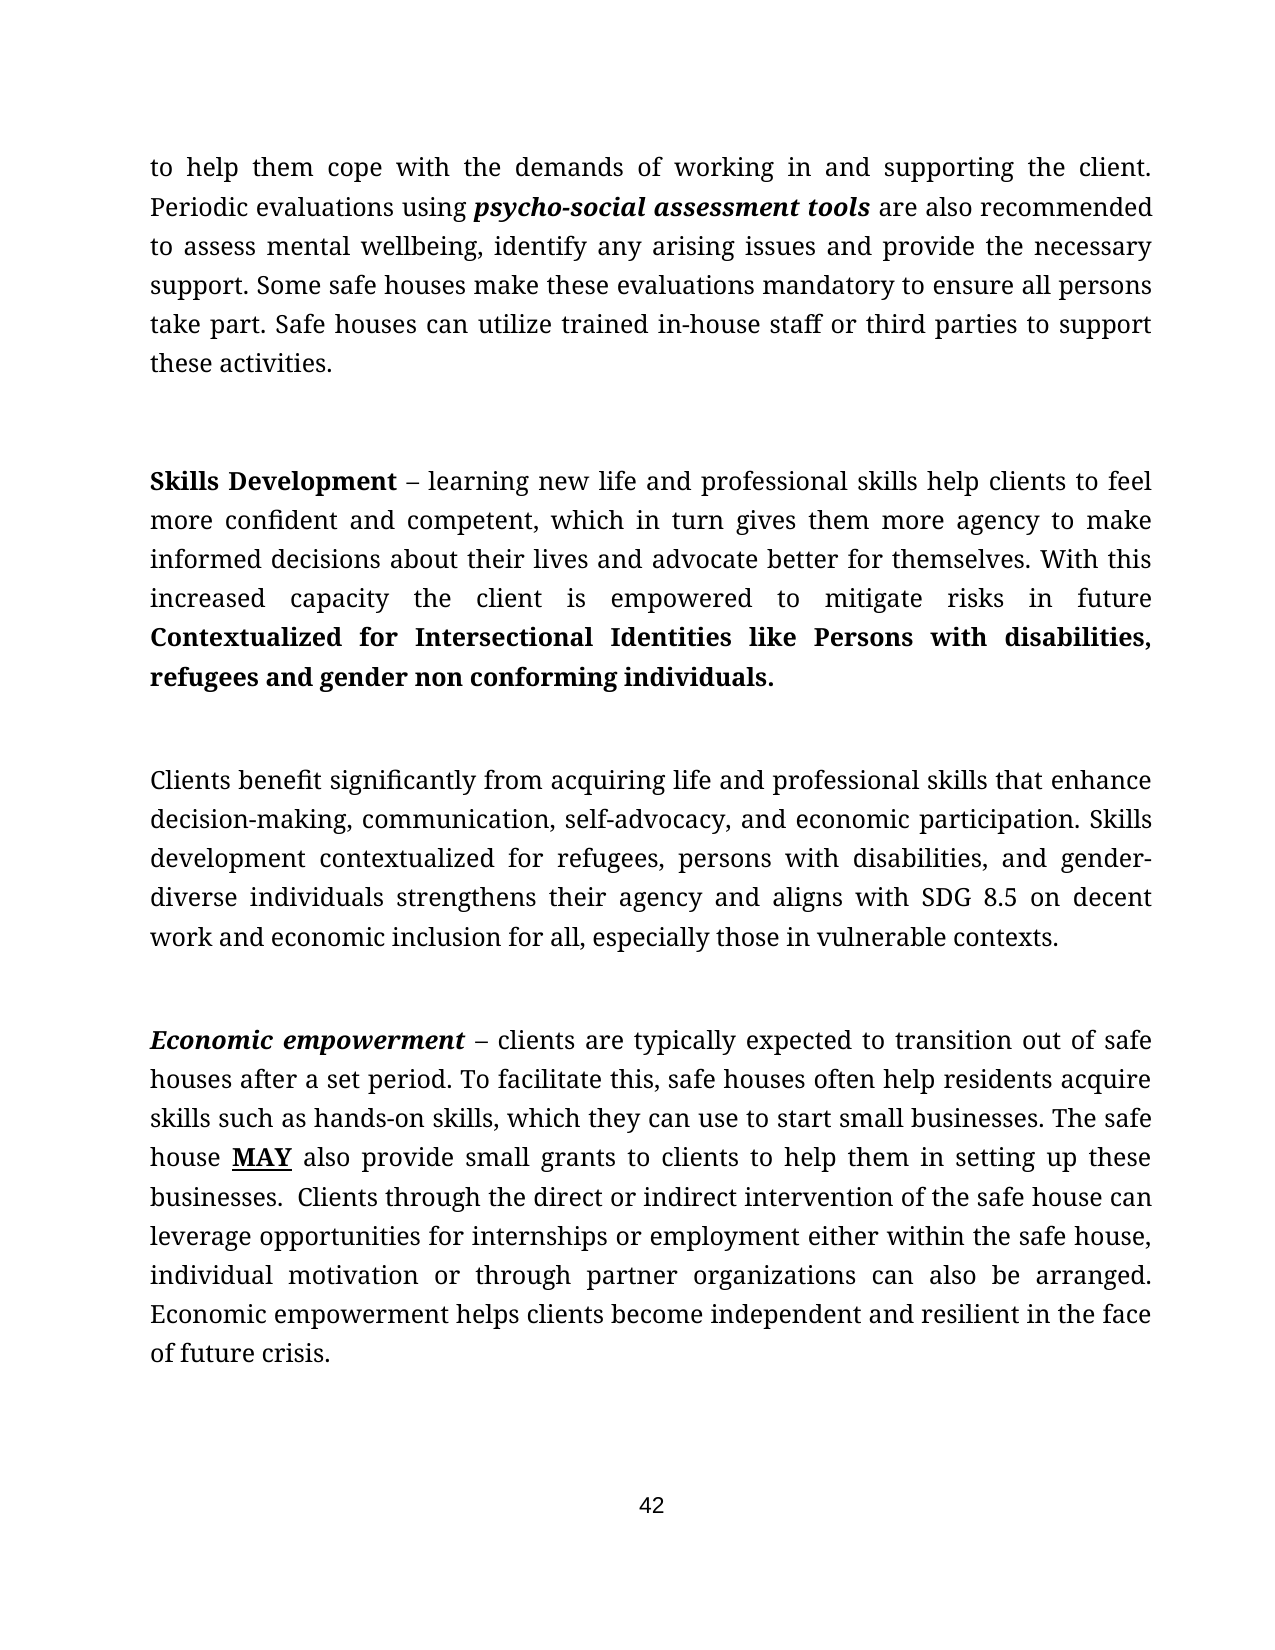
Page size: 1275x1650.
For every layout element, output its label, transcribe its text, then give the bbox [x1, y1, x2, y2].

text Skills Development – learning new life and professional skills help clients to feel more confident and competent, which in turn gives them more agency to make informed decisions about their lives and advocate better for themselves. With this increased capacity the client is empowered to mitigate risks in future Contextualized for Intersectional Identities like Persons with disabilities, refugees and gender non conforming individuals. [150, 463, 1153, 693]
text Clients benefit significantly from acquiring life and professional skills that enhance decision-making, communication, self-advocacy, and economic participation. Skills development contextualized for refugees, persons with disabilities, and gender-diverse individuals strengthens their agency and aligns with SDG 8.5 on decent work and economic inclusion for all, especially those in vulnerable contexts. [150, 762, 1153, 953]
text Economic empowerment – clients are typically expected to transition out of safe houses after a set period. To facilitate this, safe houses often help residents acquire skills such as hands-on skills, which they can use to start small businesses. The safe house MAY also provide small grants to clients to help them in setting up these businesses. Clients through the direct or indirect intervention of the safe house can leverage opportunities for internships or employment either within the safe house, individual motivation or through partner organizations can also be arranged. Economic empowerment helps clients become independent and resilient in the face of future crisis. [150, 1022, 1153, 1370]
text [150, 150, 1153, 380]
